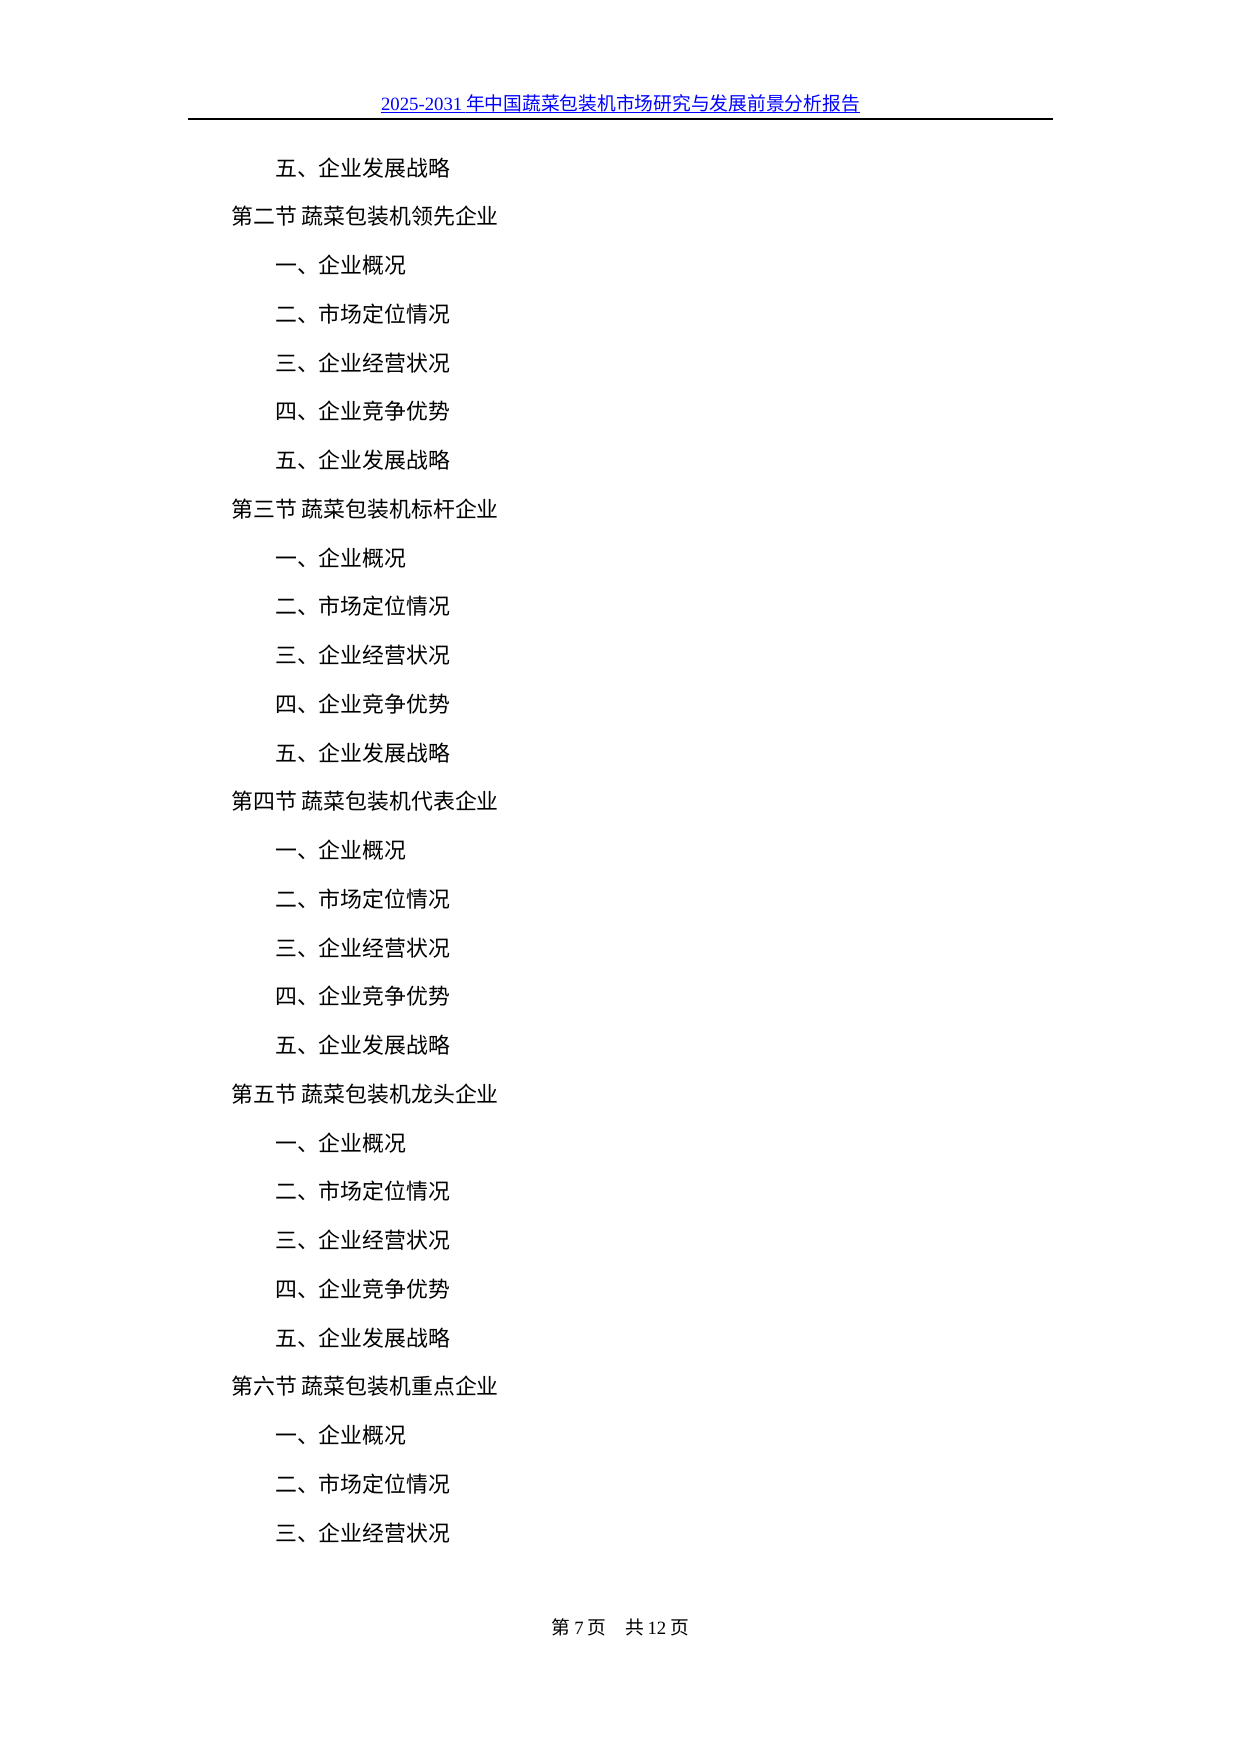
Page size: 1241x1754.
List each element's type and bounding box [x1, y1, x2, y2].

text [187, 150, 1053, 1548]
